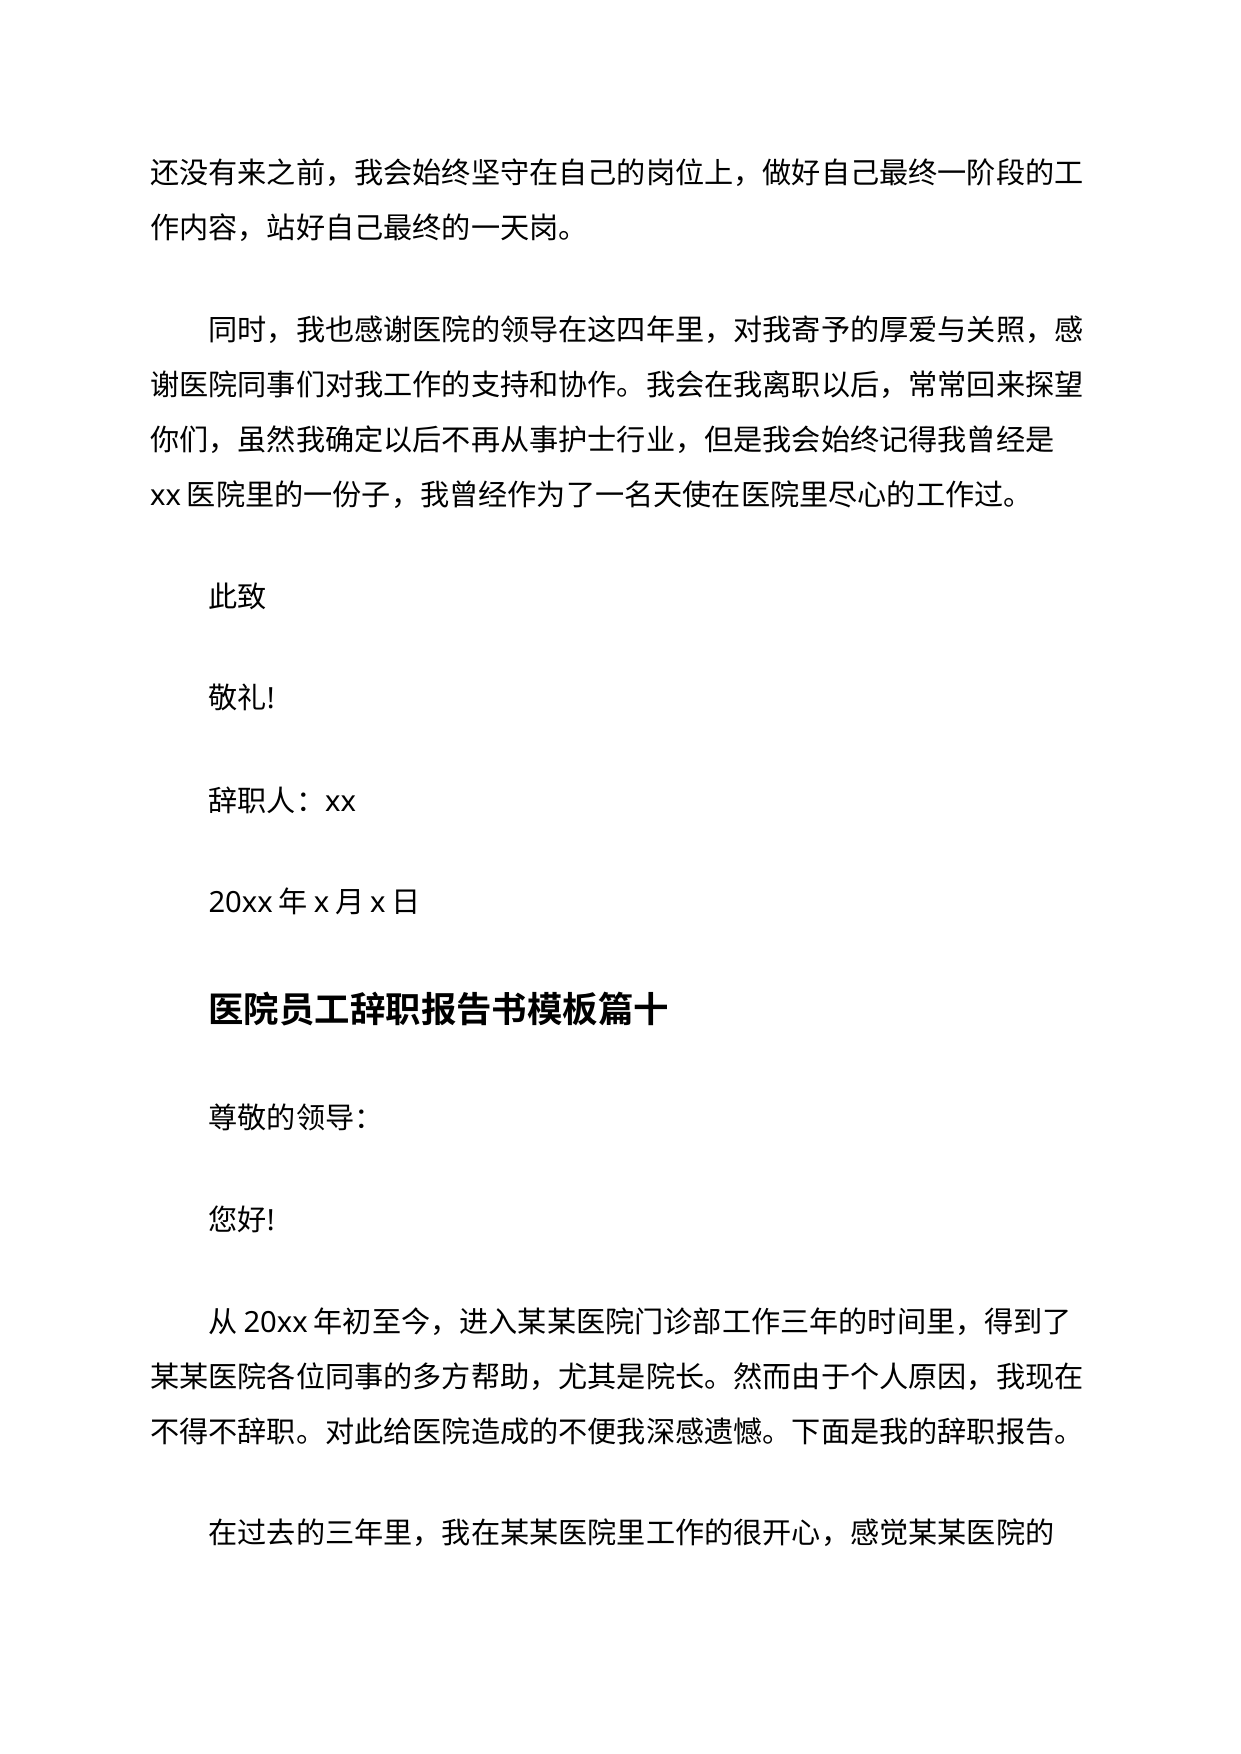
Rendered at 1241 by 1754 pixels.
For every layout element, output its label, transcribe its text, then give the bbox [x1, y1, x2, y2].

text 您好! [150, 1196, 1090, 1239]
text 20xx年x月x日 [150, 879, 1090, 921]
text 此致 [150, 573, 1090, 616]
text 医院员工辞职报告书模板篇十 [150, 981, 1090, 1032]
text 辞职人：xx [150, 777, 1090, 819]
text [150, 150, 1090, 247]
text 敬礼! [150, 675, 1090, 717]
text 尊敬的领导： [150, 1094, 1090, 1137]
text 同时，我也感谢医院的领导在这四年里，对我寄予的厚爱与关照，感谢医院同事们对我工作的支持和协作。我会在我离职以后，常常回来探望你们，虽然我确定以后不再从事护士行业，但是我会始终记得我曾经是xx医院里的一份子，我曾经作为了一名天使在医院里尽心的工作过。 [150, 307, 1090, 514]
text 从20xx年初至今，进入某某医院门诊部工作三年的时间里，得到了某某医院各位同事的多方帮助，尤其是院长。然而由于个人原因，我现在不得不辞职。对此给医院造成的不便我深感遗憾。下面是我的辞职报告。 [150, 1298, 1090, 1450]
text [150, 1510, 1090, 1552]
